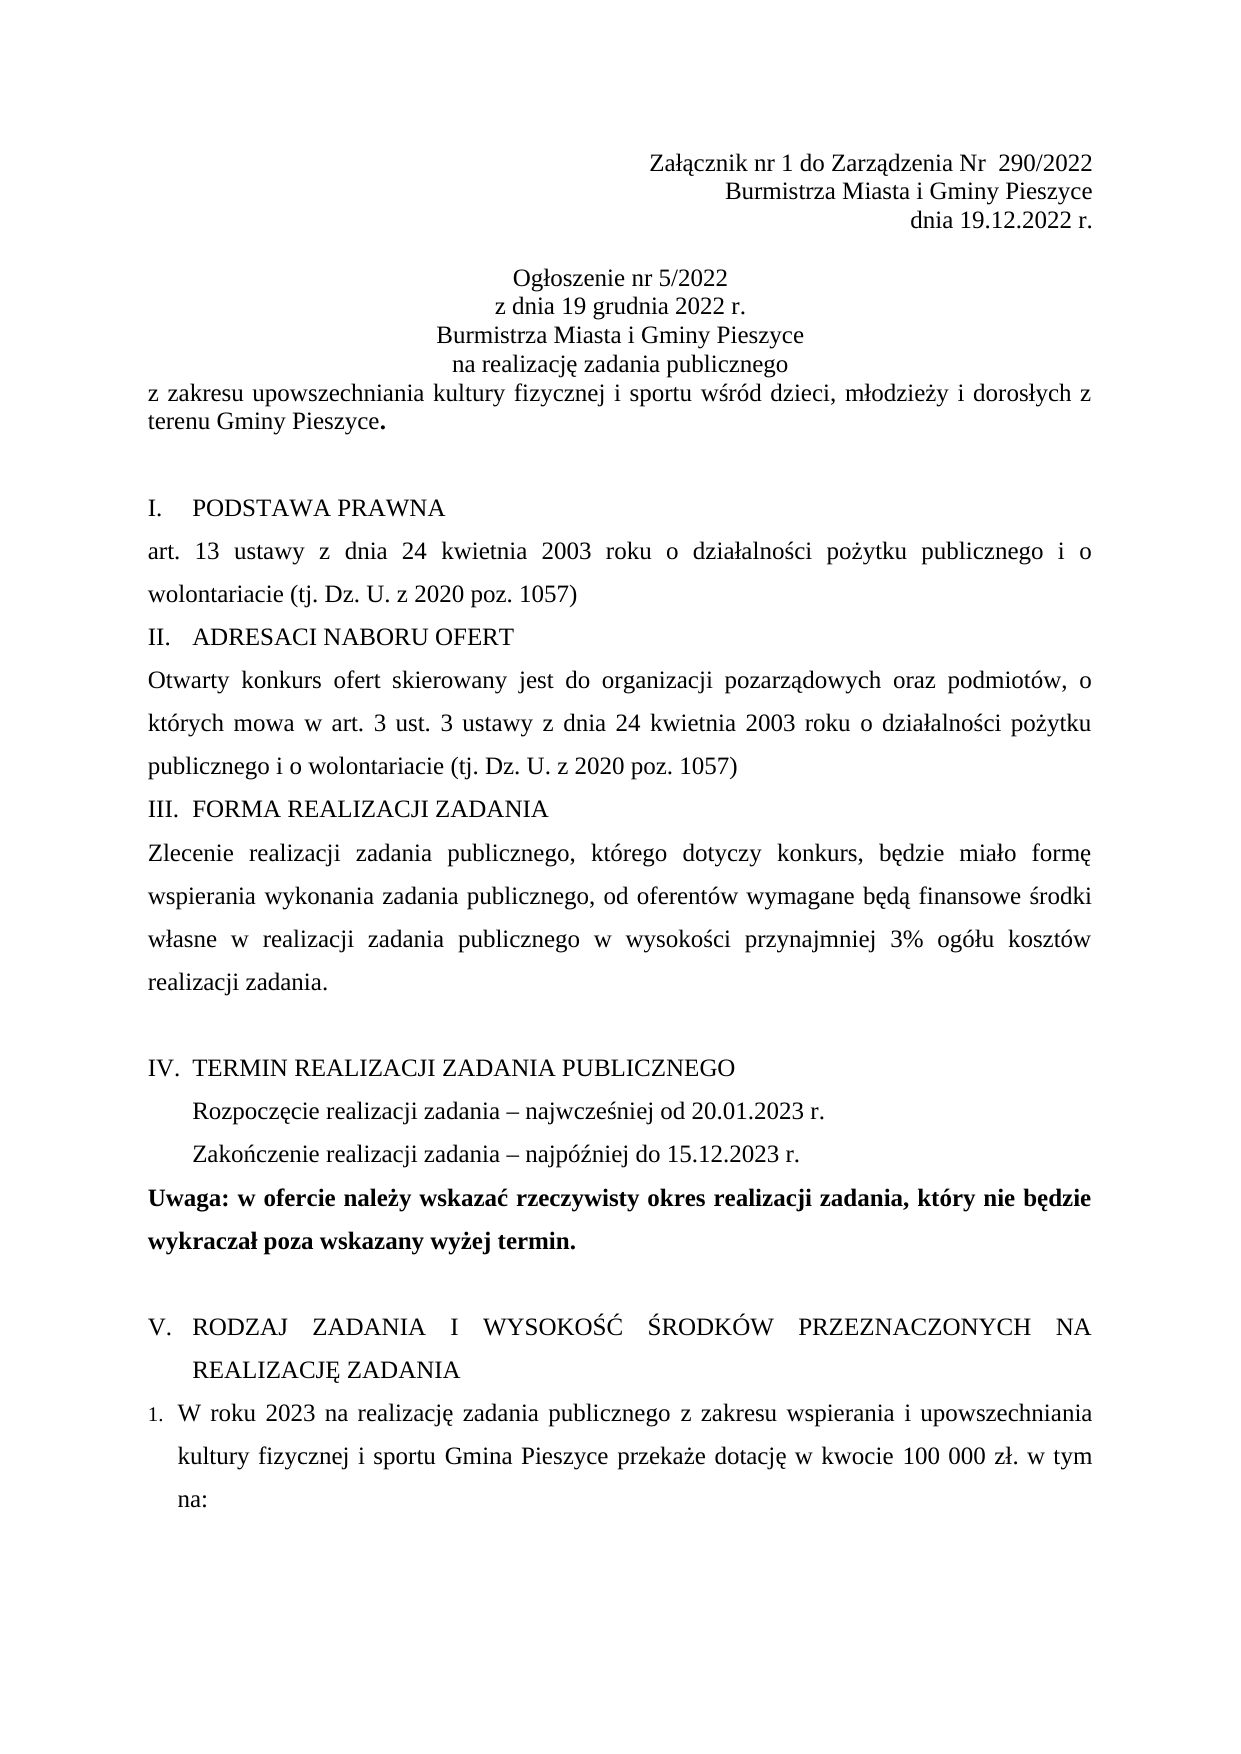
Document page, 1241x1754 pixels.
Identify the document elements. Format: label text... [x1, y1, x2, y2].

list W roku 2023 na realizację zadania publicznego z zakresu wspierania i upowszechniania kultury fizycznej i sportu Gmina Pieszyce przekaże dotację w kwocie 100 000 zł. w tym na: [148, 1398, 1093, 1513]
text z zakresu upowszechniania kultury fizycznej i sportu wśród dzieci, młodzieży i dorosłych z terenu Gminy Pieszyce. [148, 378, 1093, 435]
list FORMA REALIZACJI ZADANIA [148, 794, 1093, 823]
text Ogłoszenie nr 5/2022 [148, 263, 1093, 291]
text Rozpoczęcie realizacji zadania – najwcześniej od 20.01.2023 r. [192, 1096, 1093, 1125]
text z dnia 19 grudnia 2022 r. [148, 291, 1093, 320]
list ADRESACI NABORU OFERT [148, 622, 1093, 651]
list RODZAJ ZADANIA I WYSOKOŚĆ ŚRODKÓW PRZEZNACZONYCH NA REALIZACJĘ ZADANIA [148, 1312, 1093, 1384]
list TERMIN REALIZACJI ZADANIA PUBLICZNEGO [148, 1053, 1093, 1082]
text Uwaga: w ofercie należy wskazać rzeczywisty okres realizacji zadania, który nie będzie wykraczał poza wskazany wyżej termin. [148, 1183, 1093, 1254]
text Zakończenie realizacji zadania – najpóźniej do 15.12.2023 r. [192, 1139, 1093, 1168]
text dnia 19.12.2022 r. [148, 205, 1093, 234]
text Otwarty konkurs ofert skierowany jest do organizacji pozarządowych oraz podmiotów, o których mowa w art. 3 ust. 3 ustawy z dnia 24 kwietnia 2003 roku o działalności pożytku publicznego i o wolontariacie (tj. Dz. U. z 2020 poz. 1057) [148, 665, 1093, 780]
text Burmistrza Miasta i Gminy Pieszyce na realizację zadania publicznego [148, 320, 1093, 378]
list PODSTAWA PRAWNA [148, 493, 1093, 521]
text Zlecenie realizacji zadania publicznego, którego dotyczy konkurs, będzie miało formę wspierania wykonania zadania publicznego, od oferentów wymagane będą finansowe środki własne w realizacji zadania publicznego w wysokości przynajmniej 3% ogółu kosztów realizacji zadania. [148, 838, 1093, 996]
text art. 13 ustawy z dnia 24 kwietnia 2003 roku o działalności pożytku publicznego i o wolontariacie (tj. Dz. U. z 2020 poz. 1057) [148, 536, 1093, 608]
text Burmistrza Miasta i Gminy Pieszyce [148, 176, 1093, 205]
text Załącznik nr 1 do Zarządzenia Nr 290/2022 [148, 148, 1093, 176]
